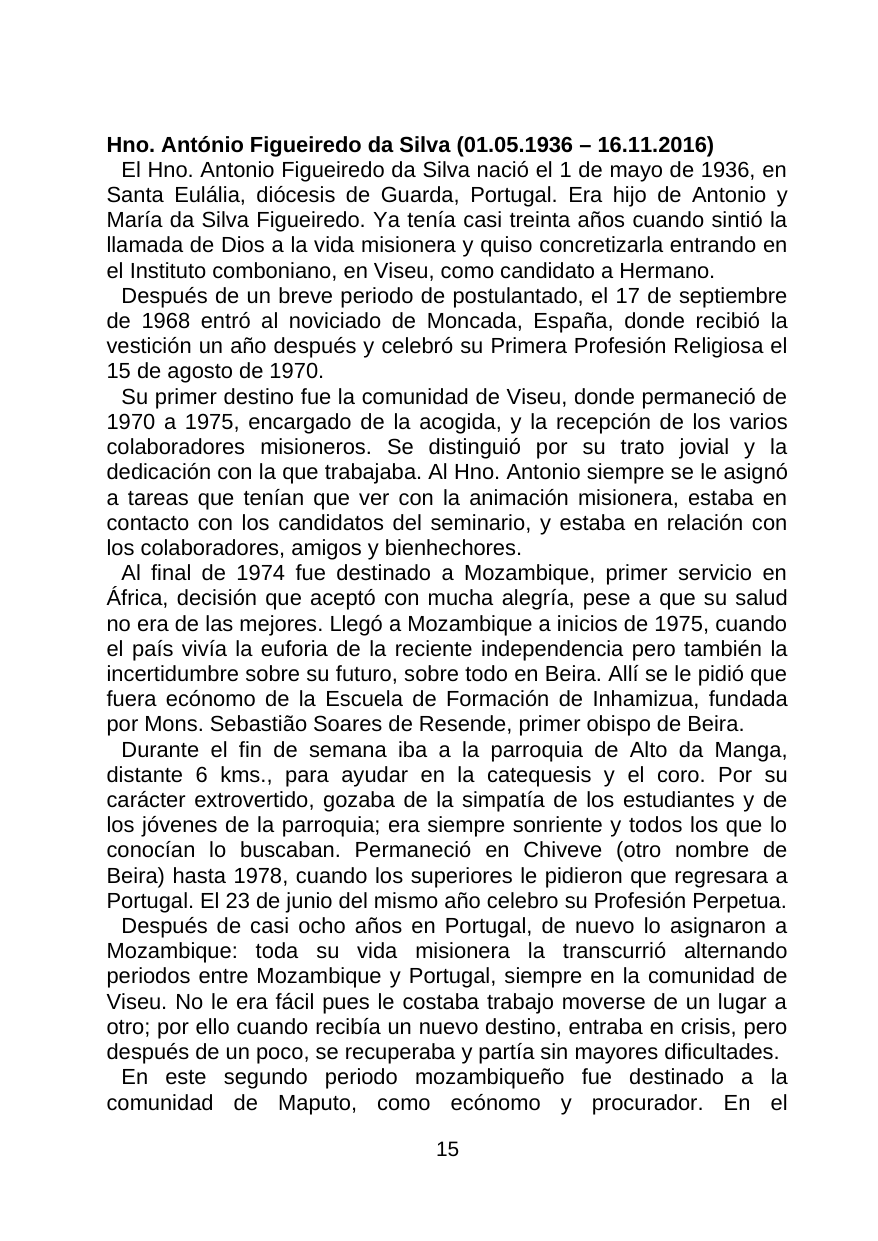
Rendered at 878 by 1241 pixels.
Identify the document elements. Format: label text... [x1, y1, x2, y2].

text Al final de 1974 fue destinado a Mozambique, primer servicio en África, decisión que aceptó con mucha alegría, pese a que su salud no era de las mejores. Llegó a Mozambique a inicios de 1975, cuando el país vivía la euforia de la reciente independencia pero también la incertidumbre sobre su futuro, sobre todo en Beira. Allí se le pidió que fuera ecónomo de la Escuela de Formación de Inhamizua, fundada por Mons. Sebastião Soares de Resende, primer obispo de Beira. [106, 560, 788, 737]
text Después de casi ocho años en Portugal, de nuevo lo asignaron a Mozambique: toda su vida misionera la transcurrió alternando periodos entre Mozambique y Portugal, siempre en la comunidad de Viseu. No le era fácil pues le costaba trabajo moverse de un lugar a otro; por ello cuando recibía un nuevo destino, entraba en crisis, pero después de un poco, se recuperaba y partía sin mayores dificultades. [106, 913, 788, 1064]
text Su primer destino fue la comunidad de Viseu, donde permaneció de 1970 a 1975, encargado de la acogida, y la recepción de los varios colaboradores misioneros. Se distinguió por su trato jovial y la dedicación con la que trabajaba. Al Hno. Antonio siempre se le asignó a tareas que tenían que ver con la animación misionera, estaba en contacto con los candidatos del seminario, y estaba en relación con los colaboradores, amigos y bienhechores. [106, 384, 788, 560]
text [106, 1064, 788, 1115]
text Durante el fin de semana iba a la parroquia de Alto da Manga, distante 6 kms., para ayudar en la catequesis y el coro. Por su carácter extrovertido, gozaba de la simpatía de los estudiantes y de los jóvenes de la parroquia; era siempre sonriente y todos los que lo conocían lo buscaban. Permaneció en Chiveve (otro nombre de Beira) hasta 1978, cuando los superiores le pidieron que regresara a Portugal. El 23 de junio del mismo año celebro su Profesión Perpetua. [106, 737, 788, 913]
text Después de un breve periodo de postulantado, el 17 de septiembre de 1968 entró al noviciado de Moncada, España, donde recibió la vestición un año después y celebró su Primera Profesión Religiosa el 15 de agosto de 1970. [106, 283, 788, 384]
text Hno. António Figueiredo da Silva (01.05.1936 – 16.11.2016) [106, 132, 788, 157]
text El Hno. Antonio Figueiredo da Silva nació el 1 de mayo de 1936, en Santa Eulália, diócesis de Guarda, Portugal. Era hijo de Antonio y María da Silva Figueiredo. Ya tenía casi treinta años cuando sintió la llamada de Dios a la vida misionera y quiso concretizarla entrando en el Instituto comboniano, en Viseu, como candidato a Hermano. [106, 157, 788, 283]
